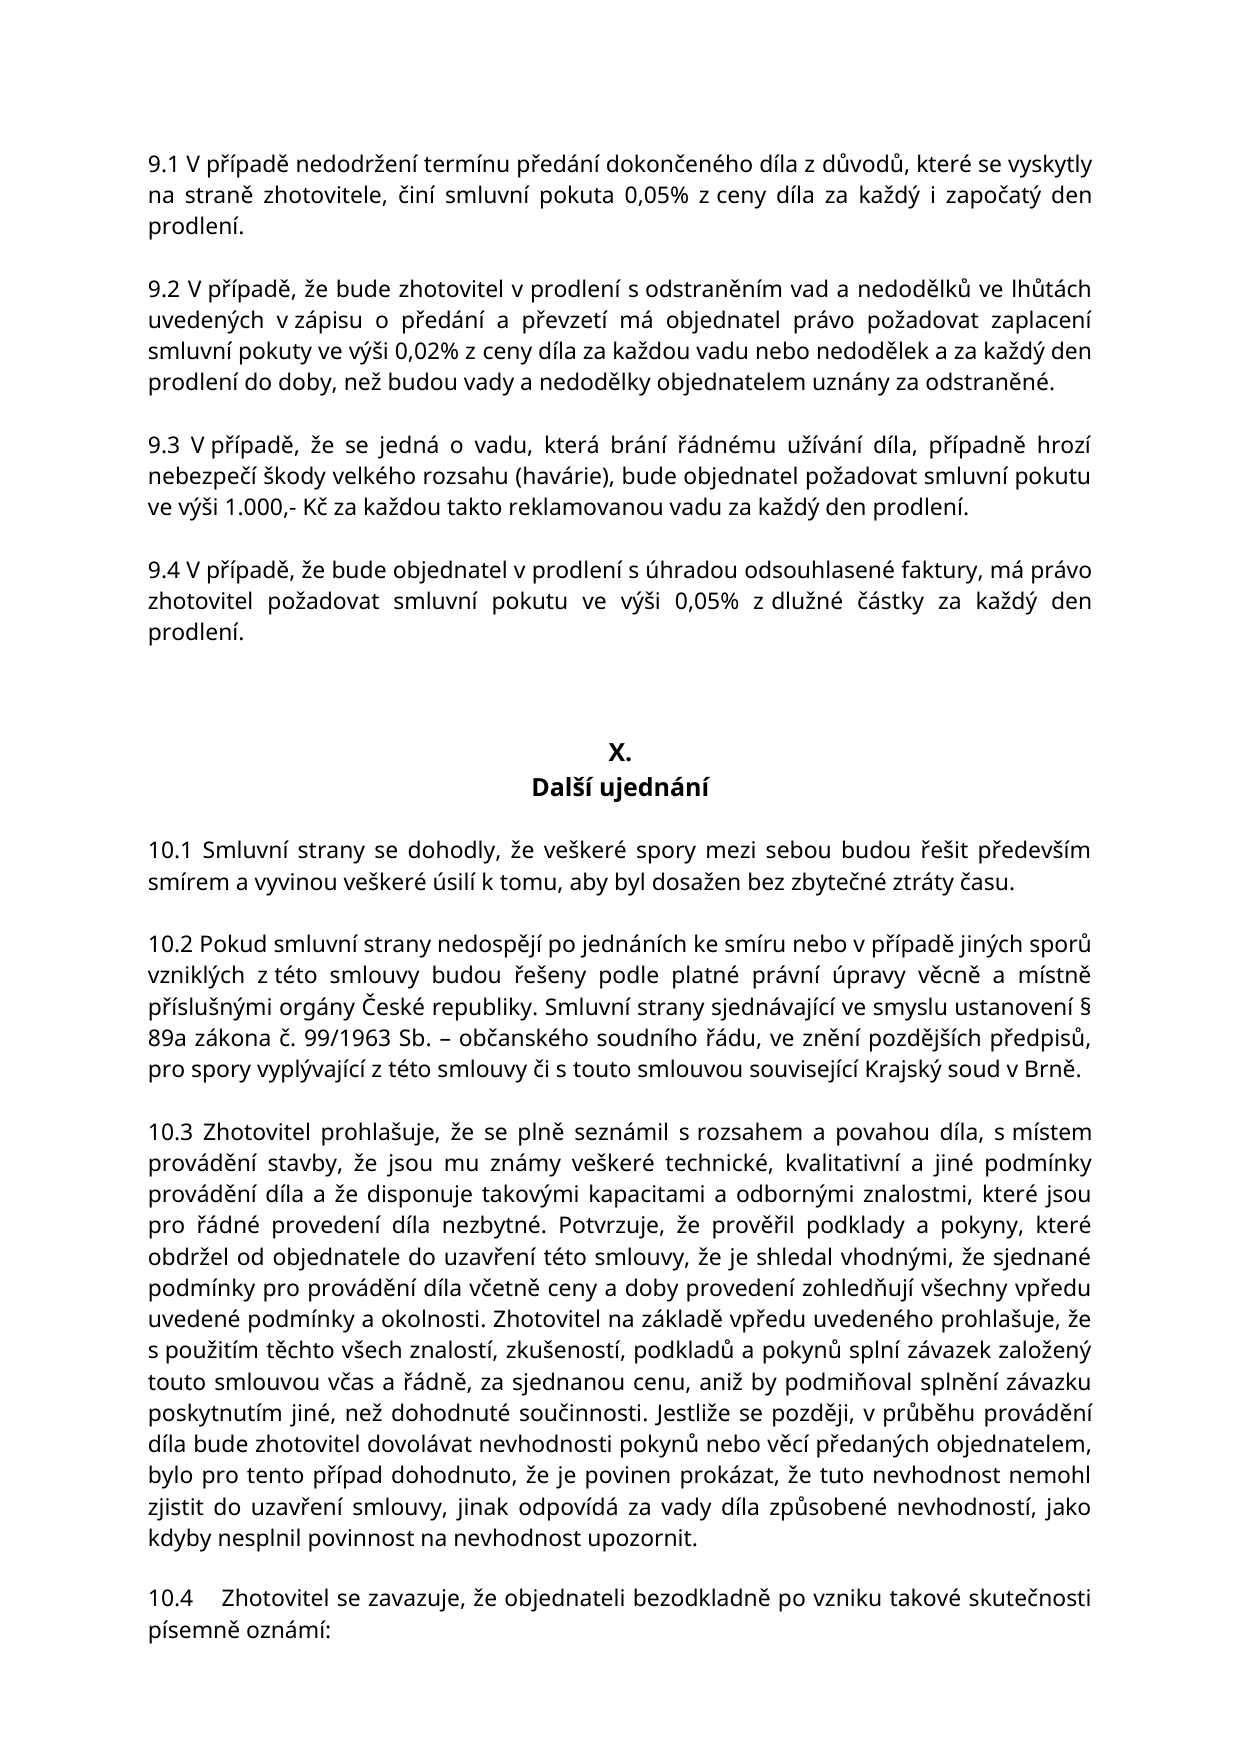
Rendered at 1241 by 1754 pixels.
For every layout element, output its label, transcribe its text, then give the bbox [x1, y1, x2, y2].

text 10.4 Zhotovitel se zavazuje, že objednateli bezodkladně po vzniku takové skutečnosti písemně oznámí: [148, 1582, 1093, 1645]
text 9.1 V případě nedodržení termínu předání dokončeného díla z důvodů, které se vyskytly na straně zhotovitele, činí smluvní pokuta 0,05% z ceny díla za každý i započatý den prodlení. [148, 148, 1093, 241]
text 10.1 Smluvní strany se dohodly, že veškeré spory mezi sebou budou řešit především smírem a vyvinou veškeré úsilí k tomu, aby byl dosažen bez zbytečné ztráty času. [148, 834, 1093, 897]
text 10.3 Zhotovitel prohlašuje, že se plně seznámil s rozsahem a povahou díla, s místem provádění stavby, že jsou mu známy veškeré technické, kvalitativní a jiné podmínky provádění díla a že disponuje takovými kapacitami a odbornými znalostmi, které jsou pro řádné provedení díla nezbytné. Potvrzuje, že prověřil podklady a pokyny, které obdržel od objednatele do uzavření této smlouvy, že je shledal vhodnými, že sjednané podmínky pro provádění díla včetně ceny a doby provedení zohledňují všechny vpředu uvedené podmínky a okolnosti. Zhotovitel na základě vpředu uvedeného prohlašuje, že s použitím těchto všech znalostí, zkušeností, podkladů a pokynů splní závazek založený touto smlouvou včas a řádně, za sjednanou cenu, aniž by podmiňoval splnění závazku poskytnutím jiné, než dohodnuté součinnosti. Jestliže se později, v průběhu provádění díla bude zhotovitel dovolávat nevhodnosti pokynů nebo věcí předaných objednatelem, bylo pro tento případ dohodnuto, že je povinen prokázat, že tuto nevhodnost nemohl zjistit do uzavření smlouvy, jinak odpovídá za vady díla způsobené nevhodností, jako kdyby nesplnil povinnost na nevhodnost upozornit. [148, 1116, 1093, 1553]
text 9.2 V případě, že bude zhotovitel v prodlení s odstraněním vad a nedodělků ve lhůtách uvedených v zápisu o předání a převzetí má objednatel právo požadovat zaplacení smluvní pokuty ve výši 0,02% z ceny díla za každou vadu nebo nedodělek a za každý den prodlení do doby, než budou vady a nedodělky objednatelem uznány za odstraněné. [148, 273, 1093, 398]
text X. [148, 735, 1093, 769]
text Další ujednání [148, 769, 1093, 803]
text 9.4 V případě, že bude objednatel v prodlení s úhradou odsouhlasené faktury, má právo zhotovitel požadovat smluvní pokutu ve výši 0,05% z dlužné částky za každý den prodlení. [148, 554, 1093, 648]
text 10.2 Pokud smluvní strany nedospějí po jednáních ke smíru nebo v případě jiných sporů vzniklých z této smlouvy budou řešeny podle platné právní úpravy věcně a místně příslušnými orgány České republiky. Smluvní strany sjednávající ve smyslu ustanovení § 89a zákona č. 99/1963 Sb. – občanského soudního řádu, ve znění pozdějších předpisů, pro spory vyplývající z této smlouvy či s touto smlouvou související Krajský soud v Brně. [148, 928, 1093, 1084]
text 9.3 V případě, že se jedná o vadu, která brání řádnému užívání díla, případně hrozí nebezpečí škody velkého rozsahu (havárie), bude objednatel požadovat smluvní pokutu ve výši 1.000,- Kč za každou takto reklamovanou vadu za každý den prodlení. [148, 429, 1093, 523]
